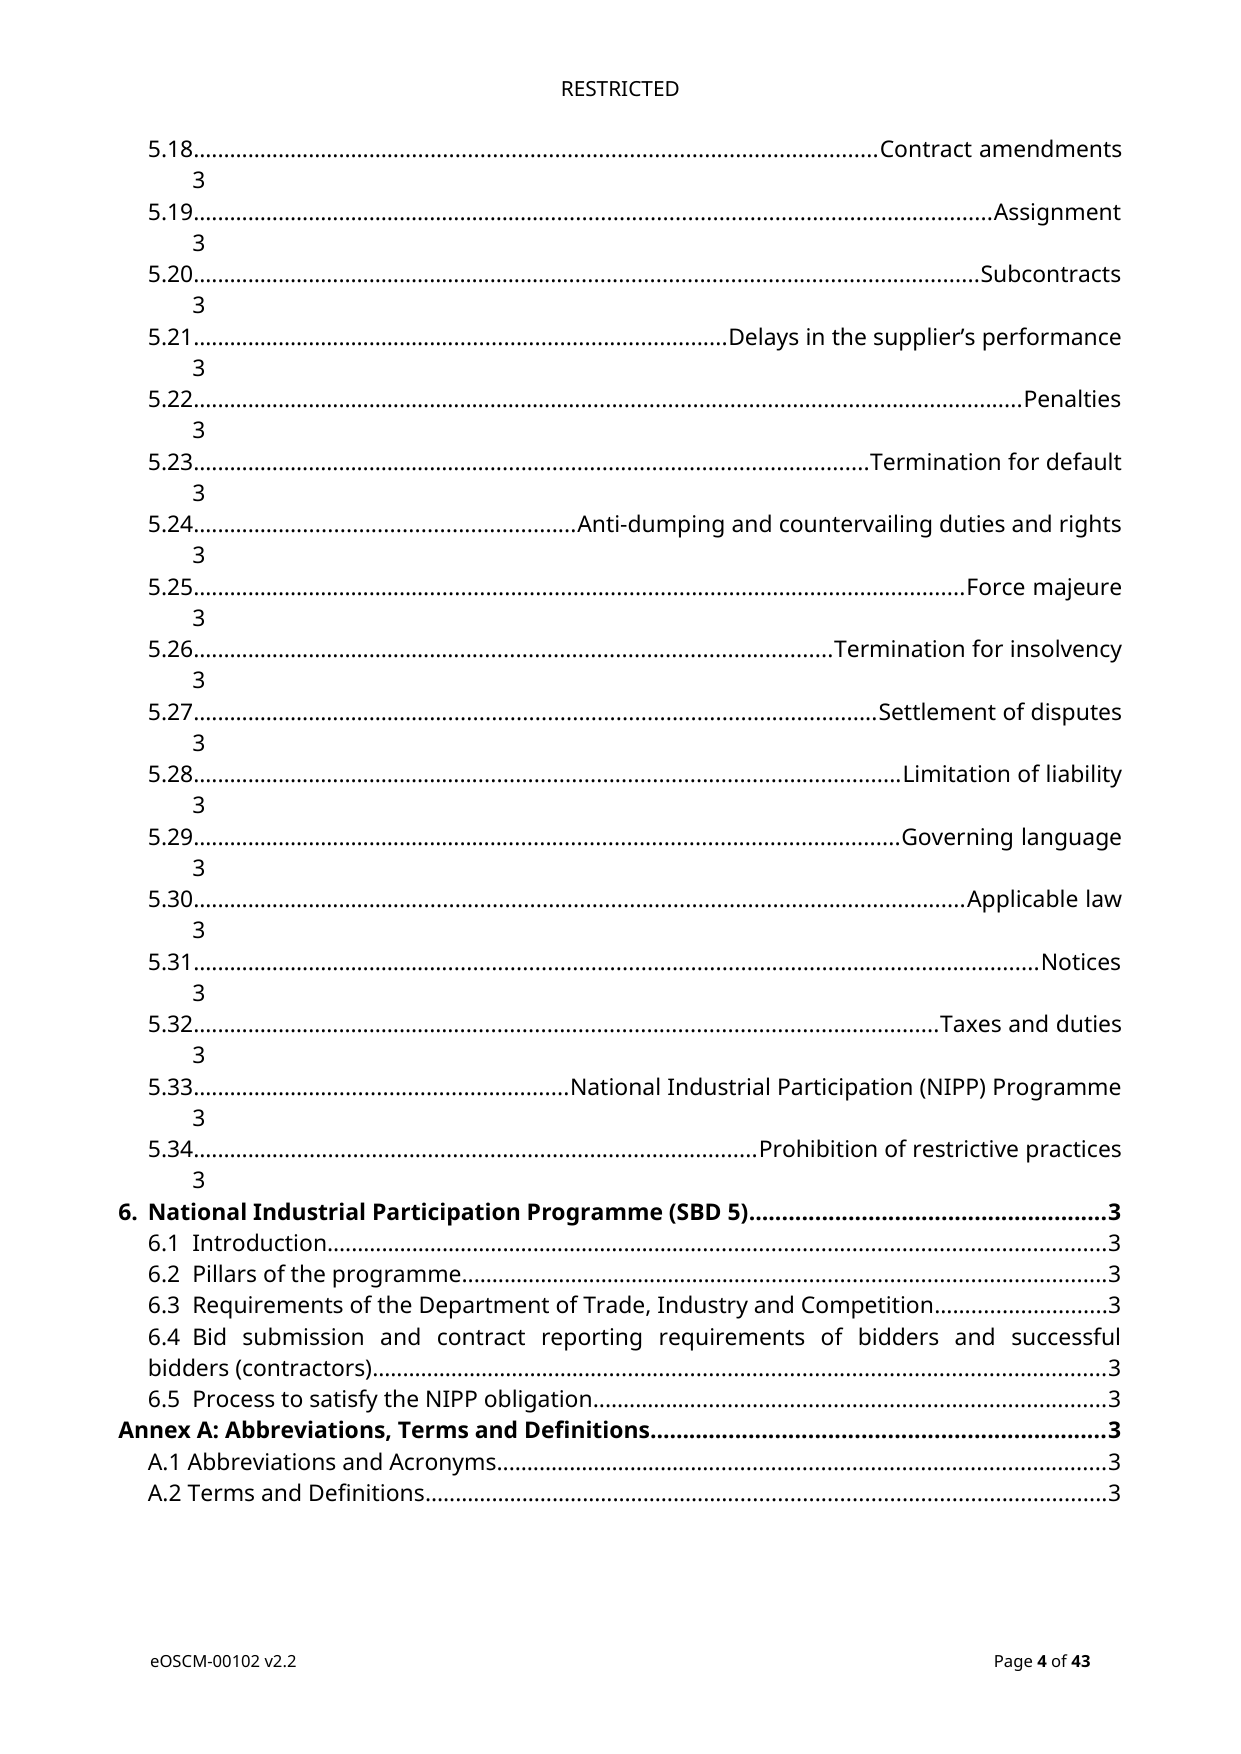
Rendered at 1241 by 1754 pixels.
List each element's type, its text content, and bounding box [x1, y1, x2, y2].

text 5.30 Applicable law 3 [148, 883, 1122, 945]
text 5.25 Force majeure 3 [148, 570, 1122, 633]
text 5.26 Termination for insolvency 3 [148, 633, 1122, 695]
text 5.34 Prohibition of restrictive practices 3 [148, 1133, 1122, 1195]
text 6.2 Pillars of the programme 3 [148, 1258, 1122, 1289]
text 5.24 Anti-dumping and countervailing duties and rights 3 [148, 508, 1122, 570]
text 5.32 Taxes and duties 3 [148, 1008, 1122, 1070]
text 5.20 Subcontracts 3 [148, 258, 1122, 320]
text 6.1 Introduction 3 [148, 1227, 1122, 1258]
text A.2 Terms and Definitions 3 [148, 1477, 1122, 1508]
text 5.33 National Industrial Participation (NIPP) Programme 3 [148, 1070, 1122, 1133]
text 6.3 Requirements of the Department of Trade, Industry and Competition 3 [148, 1289, 1122, 1320]
text 5.28 Limitation of liability 3 [148, 758, 1122, 820]
text 5.22 Penalties 3 [148, 383, 1122, 445]
text 6.5 Process to satisfy the NIPP obligation 3 [148, 1383, 1122, 1414]
text 6.4 Bid submission and contract reporting requirements of bidders and successful bidders (contractors) 3 [148, 1320, 1122, 1383]
text A.1 Abbreviations and Acronyms 3 [148, 1445, 1122, 1477]
text 5.29 Governing language 3 [148, 820, 1122, 883]
text 5.19 Assignment 3 [148, 195, 1122, 258]
text 5.27 Settlement of disputes 3 [148, 695, 1122, 758]
text 5.23 Termination for default 3 [148, 445, 1122, 508]
text 5.21 Delays in the supplier’s performance 3 [148, 320, 1122, 383]
text 5.31 Notices 3 [148, 945, 1122, 1008]
text 5.18 Contract amendments 3 [148, 133, 1122, 195]
text 6. National Industrial Participation Programme (SBD 5) 3 [118, 1195, 1122, 1227]
text Annex A: Abbreviations, Terms and Definitions 3 [118, 1414, 1122, 1445]
